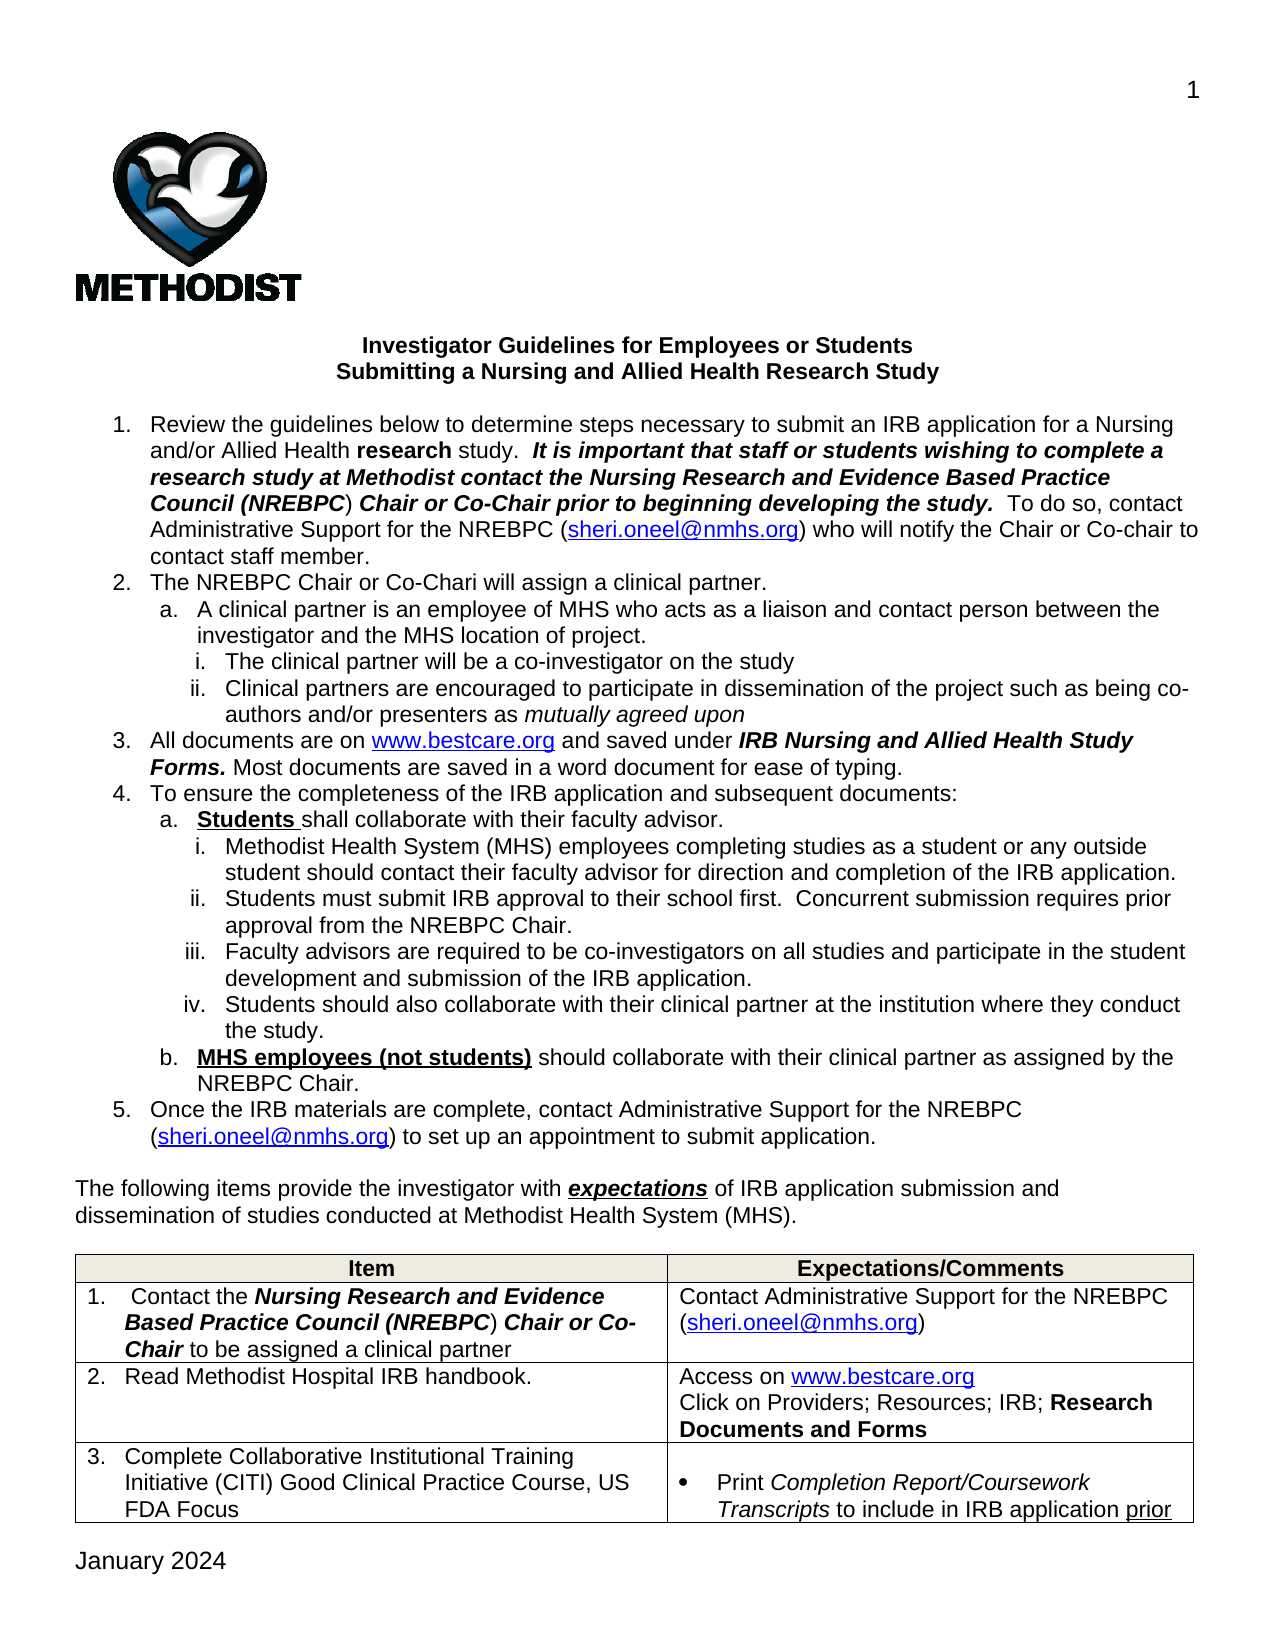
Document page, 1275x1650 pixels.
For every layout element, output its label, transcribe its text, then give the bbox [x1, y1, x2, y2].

list Review the guidelines below to determine steps necessary to submit an IRB application for a Nursing and/or Allied Health research study. It is important that staff or students wishing to complete a research study at Methodist contact the Nursing Research and Evidence Based Practice Council (NREBPC) Chair or Co-Chair prior to beginning developing the study. To do so, contact Administrative Support for the NREBPC (sheri.oneel@nmhs.org) who will notify the Chair or Co-chair to contact staff member. [112, 411, 1200, 569]
list The NREBPC Chair or Co-Chari will assign a clinical partner. [112, 569, 1200, 596]
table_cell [668, 1443, 1193, 1522]
list All documents are on www.bestcare.org and saved under IRB Nursing and Allied Health Study Forms. Most documents are saved in a word document for ease of typing. [112, 727, 1200, 780]
list The clinical partner will be a co-investigator on the study [206, 648, 1200, 674]
list Faculty advisors are required to be co-investigators on all studies and participate in the student development and submission of the IRB application. [206, 938, 1200, 991]
list Clinical partners are encouraged to participate in dissemination of the project such as being co-authors and/or presenters as mutually agreed upon [206, 674, 1200, 727]
table_cell Contact Administrative Support for the NREBPC (sheri.oneel@nmhs.org) [668, 1283, 1193, 1362]
table_cell Read Methodist Hospital IRB handbook. [76, 1363, 667, 1442]
list Once the IRB materials are complete, contact Administrative Support for the NREBPC (sheri.oneel@nmhs.org) to set up an appointment to submit application. [112, 1096, 1200, 1149]
table_header Expectations/Comments [668, 1255, 1193, 1282]
table_cell Contact the Nursing Research and Evidence Based Practice Council (NREBPC) Chair or Co-Chair to be assigned a clinical partner [76, 1283, 667, 1362]
text The following items provide the investigator with expectations of IRB application submission and dissemination of studies conducted at Methodist Health System (MHS). [75, 1175, 1200, 1228]
list A clinical partner is an employee of MHS who acts as a liaison and contact person between the investigator and the MHS location of project. [159, 596, 1200, 648]
list To ensure the completeness of the IRB application and subsequent documents: [112, 780, 1200, 806]
list Students shall collaborate with their faculty advisor. [159, 806, 1200, 833]
list Methodist Health System (MHS) employees completing studies as a student or any outside student should contact their faculty advisor for direction and completion of the IRB application. [206, 833, 1200, 885]
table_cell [76, 1443, 667, 1522]
list MHS employees (not students) should collaborate with their clinical partner as assigned by the NREBPC Chair. [159, 1043, 1200, 1096]
list Students must submit IRB approval to their school first. Concurrent submission requires prior approval from the NREBPC Chair. [206, 885, 1200, 938]
text Investigator Guidelines for Employees or Students [75, 332, 1200, 358]
picture [75, 132, 302, 306]
table_header Item [76, 1255, 667, 1282]
table_cell Access on www.bestcare.org Click on Providers; Resources; IRB; Research Documents and Forms [668, 1363, 1193, 1442]
list Students should also collaborate with their clinical partner at the institution where they conduct the study. [206, 991, 1200, 1043]
text Submitting a Nursing and Allied Health Research Study [75, 358, 1200, 385]
